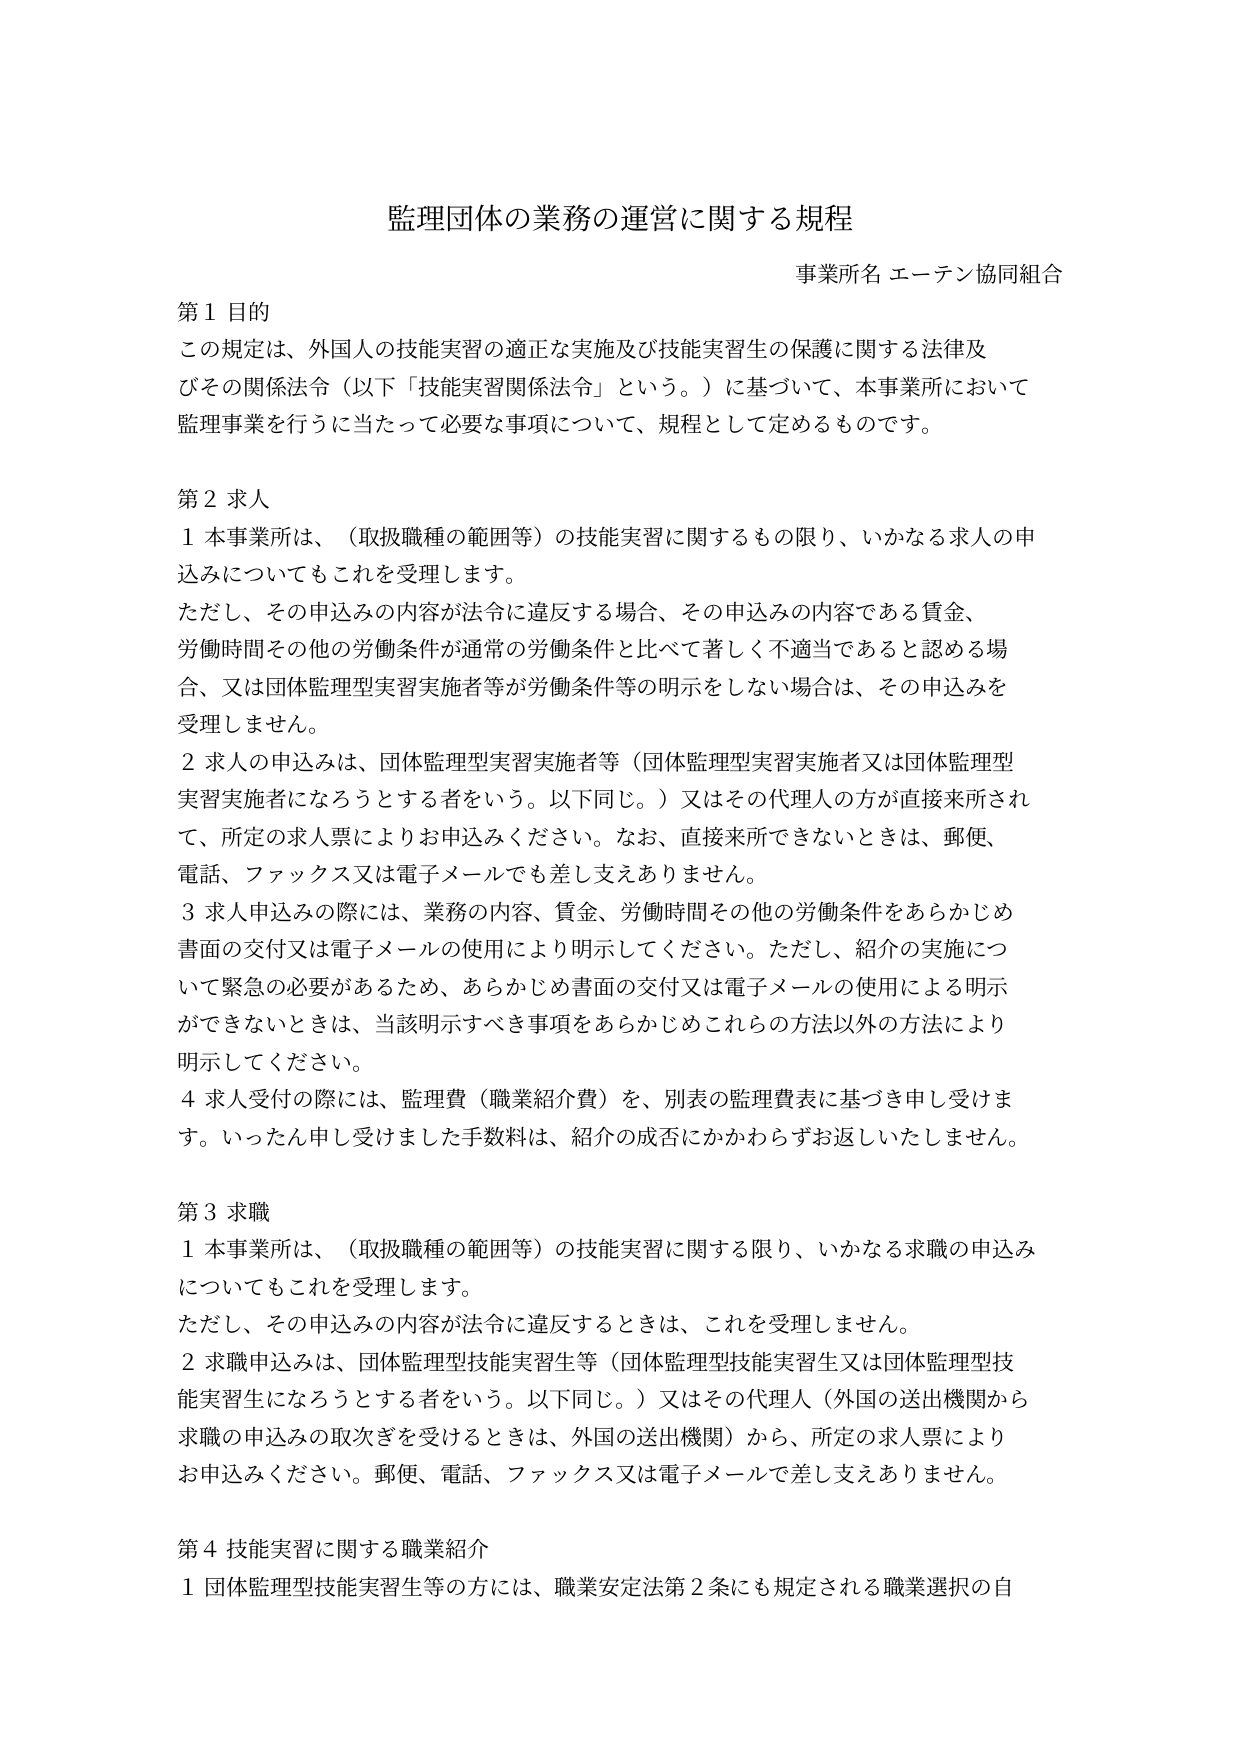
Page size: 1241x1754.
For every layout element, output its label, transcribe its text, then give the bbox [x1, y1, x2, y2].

text 電話、ファックス又は電子メールでも差し支えありません。 [177, 854, 1063, 892]
text １ 本事業所は、（取扱職種の範囲等）の技能実習に関する限り、いかなる求職の申込み [177, 1229, 1063, 1267]
text ２ 求職申込みは、団体監理型技能実習生等（団体監理型技能実習生又は団体監理型技 [177, 1342, 1063, 1379]
text この規定は、外国人の技能実習の適正な実施及び技能実習生の保護に関する法律及 [177, 329, 1063, 367]
text 書面の交付又は電子メールの使用により明示してください。ただし、紹介の実施につ [177, 929, 1063, 967]
text て、所定の求人票によりお申込みください。なお、直接来所できないときは、郵便、 [177, 817, 1063, 854]
text びその関係法令（以下「技能実習関係法令」という。）に基づいて、本事業所において [177, 367, 1063, 404]
text 第３ 求職 [177, 1192, 1063, 1229]
text 第１ 目的 [177, 292, 1063, 329]
text 能実習生になろうとする者をいう。以下同じ。）又はその代理人（外国の送出機関から [177, 1379, 1063, 1417]
text 労働時間その他の労働条件が通常の労働条件と比べて著しく不適当であると認める場 [177, 629, 1063, 667]
text お申込みください。郵便、電話、ファックス又は電子メールで差し支えありません。 [177, 1454, 1063, 1492]
text ができないときは、当該明示すべき事項をあらかじめこれらの方法以外の方法により [177, 1004, 1063, 1042]
text ただし、その申込みの内容が法令に違反するときは、これを受理しません。 [177, 1304, 1063, 1342]
text 求職の申込みの取次ぎを受けるときは、外国の送出機関）から、所定の求人票により [177, 1417, 1063, 1454]
text ただし、その申込みの内容が法令に違反する場合、その申込みの内容である賃金、 [177, 592, 1063, 629]
text 合、又は団体監理型実習実施者等が労働条件等の明示をしない場合は、その申込みを [177, 667, 1063, 704]
text １ 団体監理型技能実習生等の方には、職業安定法第２条にも規定される職業選択の自 [177, 1567, 1063, 1604]
text 監理団体の業務の運営に関する規程 [177, 179, 1063, 254]
text ２ 求人の申込みは、団体監理型実習実施者等（団体監理型実習実施者又は団体監理型 [177, 742, 1063, 779]
text 明示してください。 [177, 1042, 1063, 1079]
text についてもこれを受理します。 [177, 1267, 1063, 1304]
text 事業所名 エーテン協同組合 [177, 254, 1063, 292]
text 監理事業を行うに当たって必要な事項について、規程として定めるものです。 [177, 404, 1063, 442]
text 受理しません。 [177, 704, 1063, 742]
text いて緊急の必要があるため、あらかじめ書面の交付又は電子メールの使用による明示 [177, 967, 1063, 1004]
text 第４ 技能実習に関する職業紹介 [177, 1529, 1063, 1567]
text す。いったん申し受けました手数料は、紹介の成否にかかわらずお返しいたしません。 [177, 1117, 1063, 1154]
text ３ 求人申込みの際には、業務の内容、賃金、労働時間その他の労働条件をあらかじめ [177, 892, 1063, 929]
text 第２ 求人 [177, 479, 1063, 517]
text 込みについてもこれを受理します。 [177, 554, 1063, 592]
text 実習実施者になろうとする者をいう。以下同じ。）又はその代理人の方が直接来所され [177, 779, 1063, 817]
text ４ 求人受付の際には、監理費（職業紹介費）を、別表の監理費表に基づき申し受けま [177, 1079, 1063, 1117]
text １ 本事業所は、（取扱職種の範囲等）の技能実習に関するもの限り、いかなる求人の申 [177, 517, 1063, 554]
